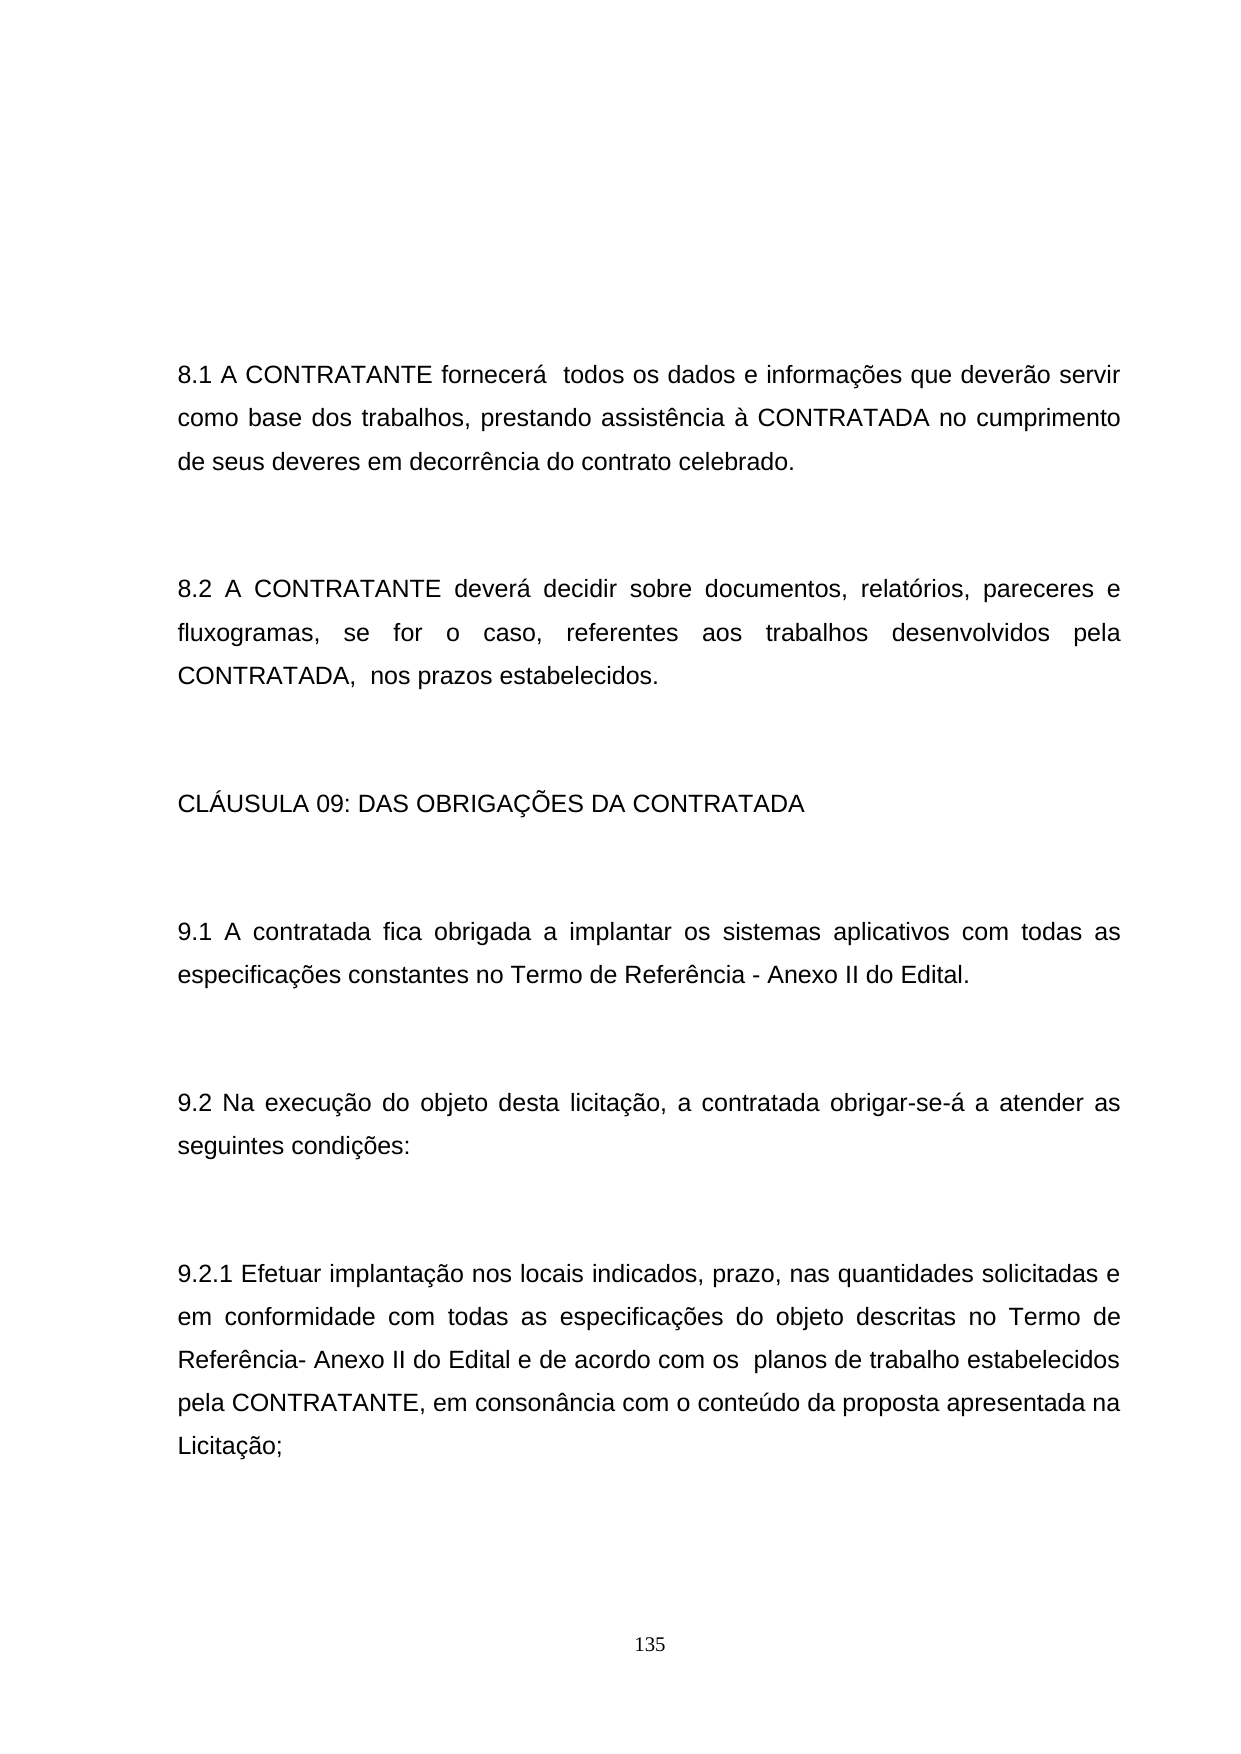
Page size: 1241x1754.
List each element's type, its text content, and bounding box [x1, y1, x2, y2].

text 9.1 A contratada fica obrigada a implantar os sistemas aplicativos com todas as especificações constantes no Termo de Referência - Anexo II do Edital. [177, 917, 1122, 988]
text 9.2.1 Efetuar implantação nos locais indicados, prazo, nas quantidades solicitadas e em conformidade com todas as especificações do objeto descritas no Termo de Referência- Anexo II do Edital e de acordo com os planos de trabalho estabelecidos pela CONTRATANTE, em consonância com o conteúdo da proposta apresentada na Licitação; [177, 1259, 1122, 1460]
text 8.2 A CONTRATANTE deverá decidir sobre documentos, relatórios, pareceres e fluxogramas, se for o caso, referentes aos trabalhos desenvolvidos pela CONTRATADA, nos prazos estabelecidos. [177, 574, 1122, 689]
text CLÁUSULA 09: DAS OBRIGAÇÕES DA CONTRATADA [177, 789, 1122, 817]
text 8.1 A CONTRATANTE fornecerá todos os dados e informações que deverão servir como base dos trabalhos, prestando assistência à CONTRATADA no cumprimento de seus deveres em decorrência do contrato celebrado. [177, 360, 1122, 475]
text 9.2 Na execução do objeto desta licitação, a contratada obrigar-se-á a atender as seguintes condições: [177, 1088, 1122, 1159]
